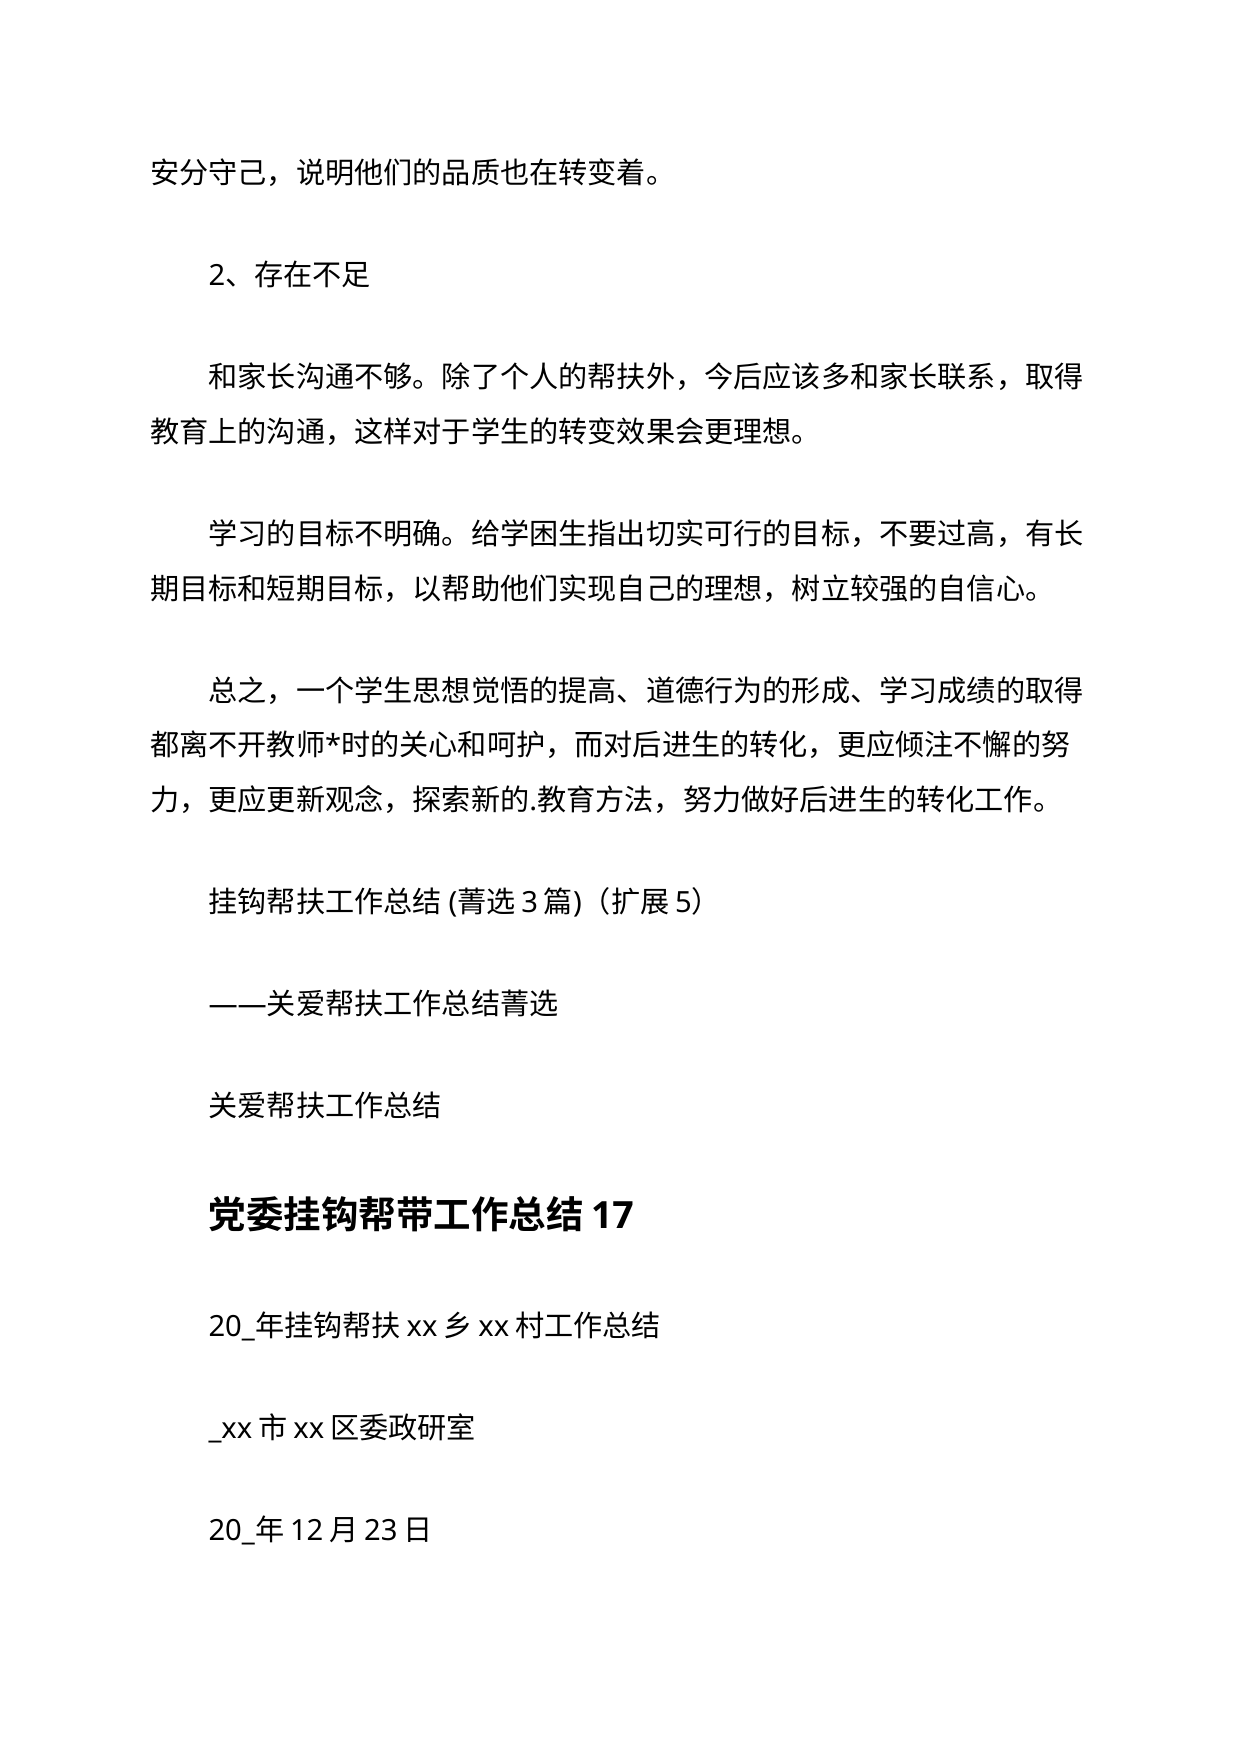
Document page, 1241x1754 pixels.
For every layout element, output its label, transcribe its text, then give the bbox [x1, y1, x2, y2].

text 总之，一个学生思想觉悟的提高、道德行为的形成、学习成绩的取得都离不开教师*时的关心和呵护，而对后进生的转化，更应倾注不懈的努力，更应更新观念，探索新的.教育方法，努力做好后进生的转化工作。 [150, 667, 1090, 819]
text 和家长沟通不够。除了个人的帮扶外，今后应该多和家长联系，取得教育上的沟通，这样对于学生的转变效果会更理想。 [150, 354, 1090, 451]
text ——关爱帮扶工作总结菁选 [150, 981, 1090, 1023]
text 挂钩帮扶工作总结 (菁选3篇)（扩展5） [150, 879, 1090, 921]
text 20_年挂钩帮扶xx乡xx村工作总结 [150, 1302, 1090, 1345]
text _xx市xx区委政研室 [150, 1404, 1090, 1447]
text 学习的目标不明确。给学困生指出切实可行的目标，不要过高，有长期目标和短期目标，以帮助他们实现自己的理想，树立较强的自信心。 [150, 510, 1090, 608]
text 党委挂钩帮带工作总结17 [150, 1185, 1090, 1239]
text 关爱帮扶工作总结 [150, 1083, 1090, 1125]
text 2、存在不足 [150, 252, 1090, 294]
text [150, 150, 1090, 192]
text 20_年12月23日 [150, 1506, 1090, 1549]
